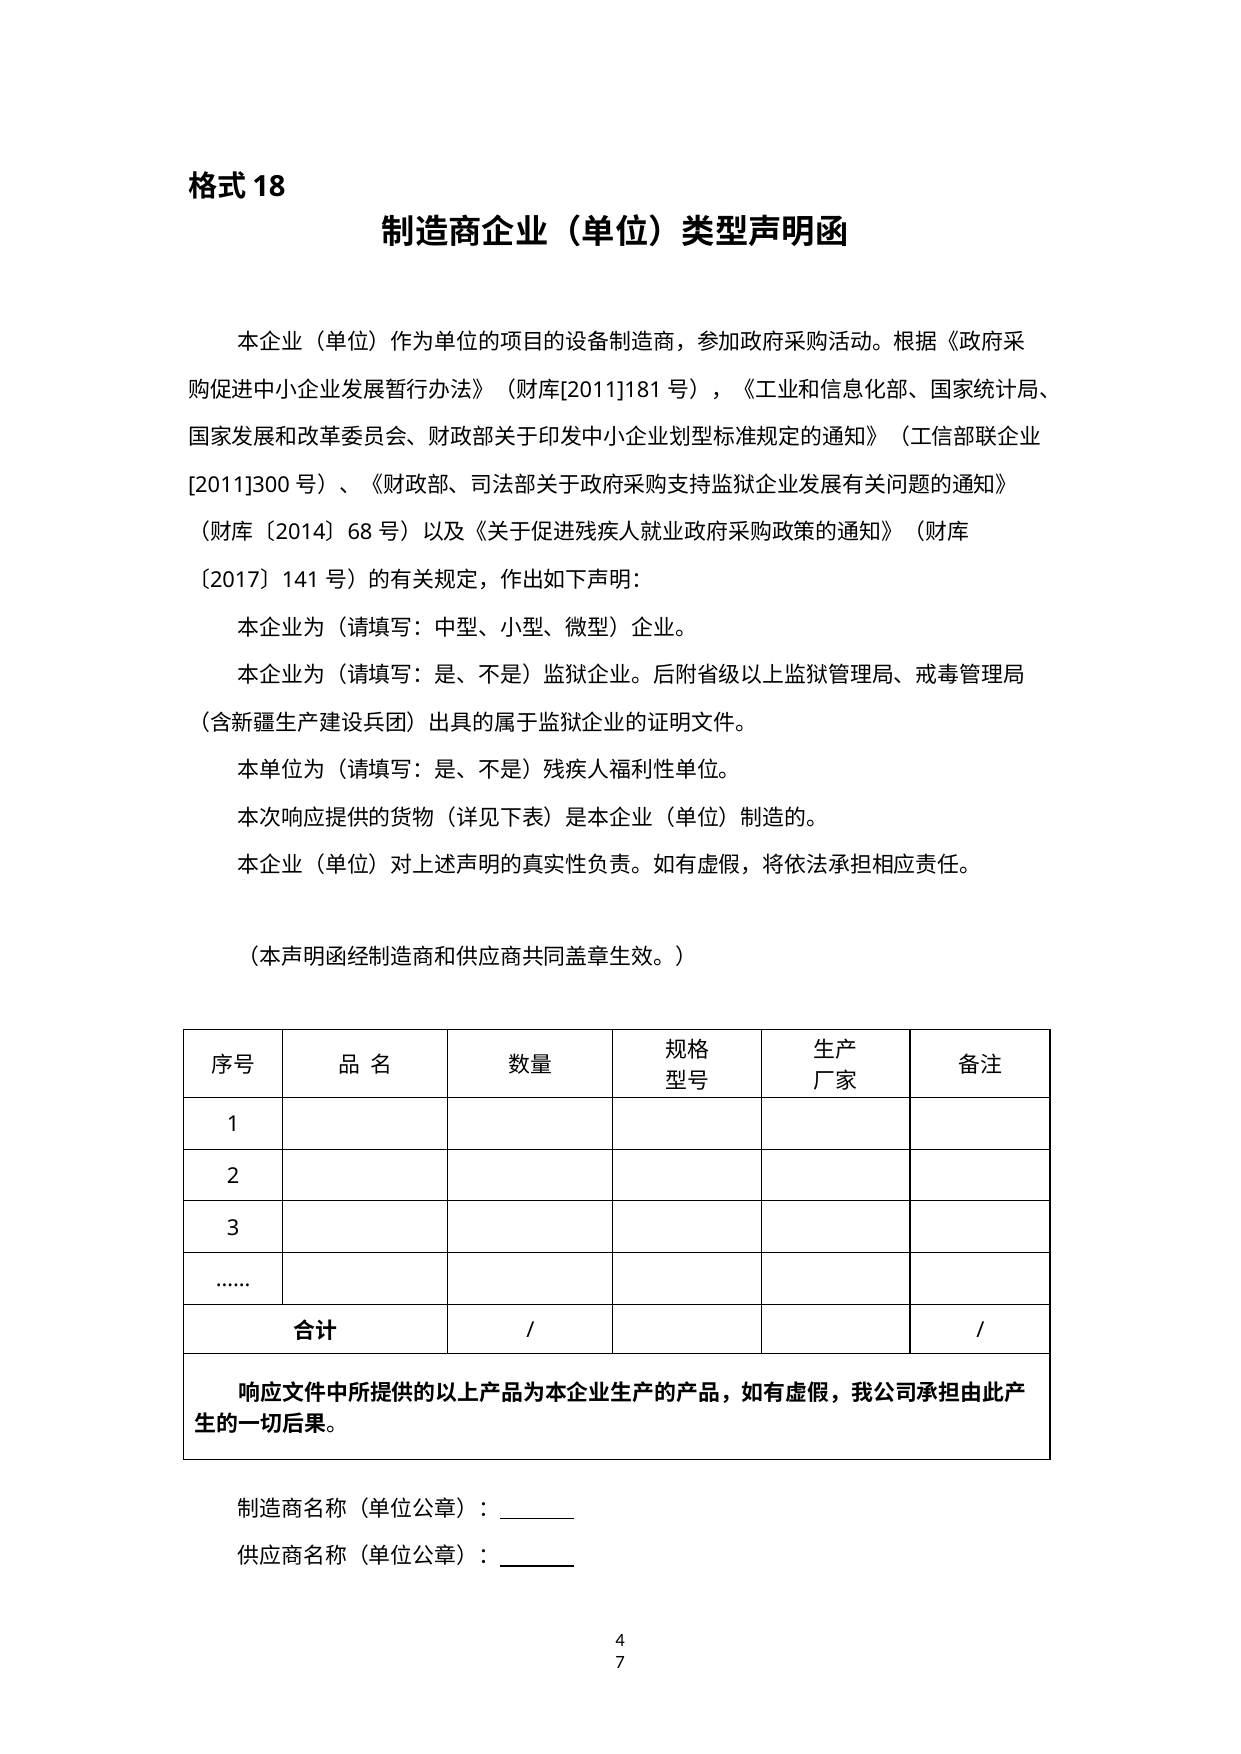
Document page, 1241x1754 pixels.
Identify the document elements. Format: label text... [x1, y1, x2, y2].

table_cell 响应文件中所提供的以上产品为本企业生产的产品，如有虚假，我公司承担由此产生的一切后果。 [184, 1354, 1049, 1459]
text 本单位为（请填写：是、不是）残疾人福利性单位。 [188, 752, 1041, 784]
text 本次响应提供的货物（详见下表）是本企业（单位）制造的。 [188, 799, 1041, 831]
table_header 数量 [448, 1030, 612, 1097]
table_cell [762, 1150, 909, 1200]
table_cell [762, 1201, 909, 1252]
text 本企业为（请填写：中型、小型、微型）企业。 [188, 609, 1041, 641]
table_cell [613, 1201, 761, 1252]
table_cell …… [184, 1253, 282, 1304]
table_cell [448, 1150, 612, 1200]
text 制造商名称（单位公章）： [188, 1460, 1041, 1522]
table_header 规格 型号 [613, 1030, 761, 1097]
table_header 品 名 [283, 1030, 447, 1097]
table_cell [283, 1150, 447, 1200]
table_cell [762, 1098, 909, 1149]
text 本企业为（请填写：是、不是）监狱企业。后附省级以上监狱管理局、戒毒管理局（含新疆生产建设兵团）出具的属于监狱企业的证明文件。 [188, 657, 1041, 736]
table_header 生产 厂家 [762, 1030, 909, 1097]
text 本企业（单位）对上述声明的真实性负责。如有虚假，将依法承担相应责任。 [188, 847, 1041, 879]
table_cell / [448, 1305, 612, 1353]
text 供应商名称（单位公章）： [188, 1538, 1041, 1570]
table_cell [283, 1253, 447, 1304]
table_cell 合计 [184, 1305, 447, 1353]
table_cell [283, 1201, 447, 1252]
table_cell [613, 1253, 761, 1304]
table_cell 2 [184, 1150, 282, 1200]
table_cell [911, 1253, 1049, 1304]
table_cell 3 [184, 1201, 282, 1252]
table_cell [911, 1201, 1049, 1252]
table_cell [911, 1150, 1049, 1200]
table_cell [283, 1098, 447, 1149]
text 本企业（单位）作为单位的项目的设备制造商，参加政府采购活动。根据《政府采购促进中小企业发展暂行办法》（财库[2011]181 号），《工业和信息化部、国家统计局、国家发展和改革委员会、财政部关于印发中小企业划型标准规定的通知》（工信部联企业[2011]300 号）、《财政部、司法部关于政府采购支持监狱企业发展有关问题的通知》（财库〔2014〕68 号）以及《关于促进残疾人就业政府采购政策的通知》（财库〔2017〕141 号）的有关规定，作出如下声明： [188, 324, 1041, 594]
text （本声明函经制造商和供应商共同盖章生效。） [188, 939, 1041, 971]
table_header 序号 [184, 1030, 282, 1097]
table_header 备注 [911, 1030, 1049, 1097]
table_cell [613, 1150, 761, 1200]
text 制造商企业（单位）类型声明函 [188, 205, 1041, 253]
table_cell / [911, 1305, 1049, 1353]
subtitle 格式18 [188, 162, 1052, 205]
table_cell [613, 1098, 761, 1149]
table_cell [448, 1201, 612, 1252]
table_cell [448, 1253, 612, 1304]
table_cell [448, 1098, 612, 1149]
table_cell [911, 1098, 1049, 1149]
table_cell 1 [184, 1098, 282, 1149]
table_cell [613, 1305, 761, 1353]
table_cell [762, 1305, 909, 1353]
table_cell [762, 1253, 909, 1304]
